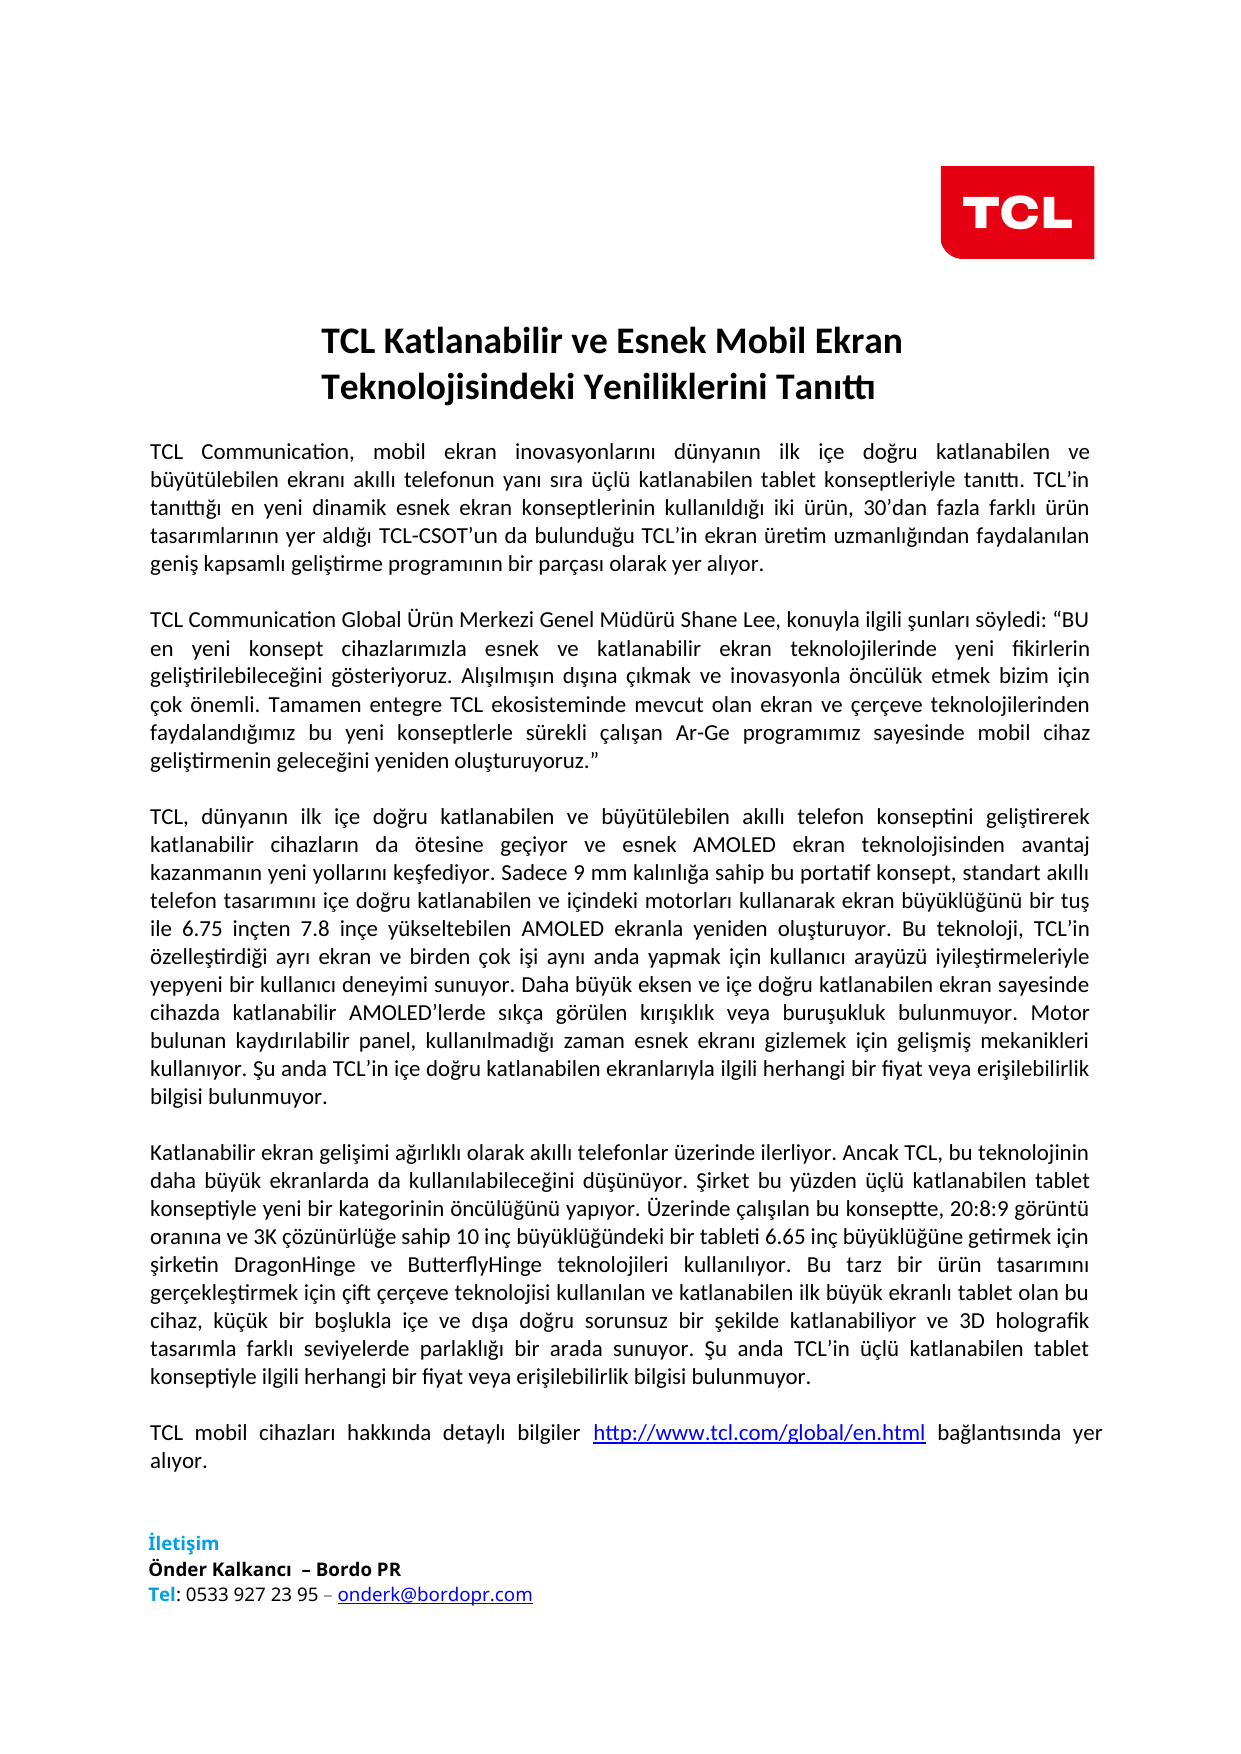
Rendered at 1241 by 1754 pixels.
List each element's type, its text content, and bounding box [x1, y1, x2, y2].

text TCL Katlanabilir ve Esnek Mobil Ekran Teknolojisindeki Yeniliklerini Tanıttı [321, 317, 1001, 408]
text İletişim [148, 1530, 1103, 1556]
text TCL Communication, mobil ekran inovasyonlarını dünyanın ilk içe doğru katlanabilen ve büyütülebilen ekranı akıllı telefonun yanı sıra üçlü katlanabilen tablet konseptleriyle tanıttı. TCL’in tanıttığı en yeni dinamik esnek ekran konseptlerinin kullanıldığı iki ürün, 30’dan fazla farklı ürün tasarımlarının yer aldığı TCL-CSOT’un da bulunduğu TCL’in ekran üretim uzmanlığından faydalanılan geniş kapsamlı geliştirme programının bir parçası olarak yer alıyor. [150, 437, 1092, 577]
text Katlanabilir ekran gelişimi ağırlıklı olarak akıllı telefonlar üzerinde ilerliyor. Ancak TCL, bu teknolojinin daha büyük ekranlarda da kullanılabileceğini düşünüyor. Şirket bu yüzden üçlü katlanabilen tablet konseptiyle yeni bir kategorinin öncülüğünü yapıyor. Üzerinde çalışılan bu konseptte, 20:8:9 görüntü oranına ve 3K çözünürlüğe sahip 10 inç büyüklüğündeki bir tableti 6.65 inç büyüklüğüne getirmek için şirketin DragonHinge ve ButterflyHinge teknolojileri kullanılıyor. Bu tarz bir ürün tasarımını gerçekleştirmek için çift çerçeve teknolojisi kullanılan ve katlanabilen ilk büyük ekranlı tablet olan bu cihaz, küçük bir boşlukla içe ve dışa doğru sorunsuz bir şekilde katlanabiliyor ve 3D holografik tasarımla farklı seviyelerde parlaklığı bir arada sunuyor. Şu anda TCL’in üçlü katlanabilen tablet konseptiyle ilgili herhangi bir fiyat veya erişilebilirlik bilgisi bulunmuyor. [150, 1138, 1091, 1390]
picture [940, 166, 1095, 259]
text Tel: 0533 927 23 95 – onderk@bordopr.com [148, 1581, 1103, 1607]
text TCL, dünyanın ilk içe doğru katlanabilen ve büyütülebilen akıllı telefon konseptini geliştirerek katlanabilir cihazların da ötesine geçiyor ve esnek AMOLED ekran teknolojisinden avantaj kazanmanın yeni yollarını keşfediyor. Sadece 9 mm kalınlığa sahip bu portatif konsept, standart akıllı telefon tasarımını içe doğru katlanabilen ve içindeki motorları kullanarak ekran büyüklüğünü bir tuş ile 6.75 inçten 7.8 inçe yükseltebilen AMOLED ekranla yeniden oluşturuyor. Bu teknoloji, TCL’in özelleştirdiği ayrı ekran ve birden çok işi aynı anda yapmak için kullanıcı arayüzü iyileştirmeleriyle yepyeni bir kullanıcı deneyimi sunuyor. Daha büyük eksen ve içe doğru katlanabilen ekran sayesinde cihazda katlanabilir AMOLED’lerde sıkça görülen kırışıklık veya buruşukluk bulunmuyor. Motor bulunan kaydırılabilir panel, kullanılmadığı zaman esnek ekranı gizlemek için gelişmiş mekanikleri kullanıyor. Şu anda TCL’in içe doğru katlanabilen ekranlarıyla ilgili herhangi bir fiyat veya erişilebilirlik bilgisi bulunmuyor. [150, 802, 1091, 1110]
text TCL Communication Global Ürün Merkezi Genel Müdürü Shane Lee, konuyla ilgili şunları söyledi: “BU en yeni konsept cihazlarımızla esnek ve katlanabilir ekran teknolojilerinde yeni fikirlerin geliştirilebileceğini gösteriyoruz. Alışılmışın dışına çıkmak ve inovasyonla öncülük etmek bizim için çok önemli. Tamamen entegre TCL ekosisteminde mevcut olan ekran ve çerçeve teknolojilerinden faydalandığımız bu yeni konseptlerle sürekli çalışan Ar-Ge programımız sayesinde mobil cihaz geliştirmenin geleceğini yeniden oluşturuyoruz.” [150, 606, 1092, 774]
text TCL mobil cihazları hakkında detaylı bilgiler http://www.tcl.com/global/en.html bağlantısında yer alıyor. [150, 1418, 1103, 1474]
text Önder Kalkancı – Bordo PR [148, 1556, 1103, 1581]
